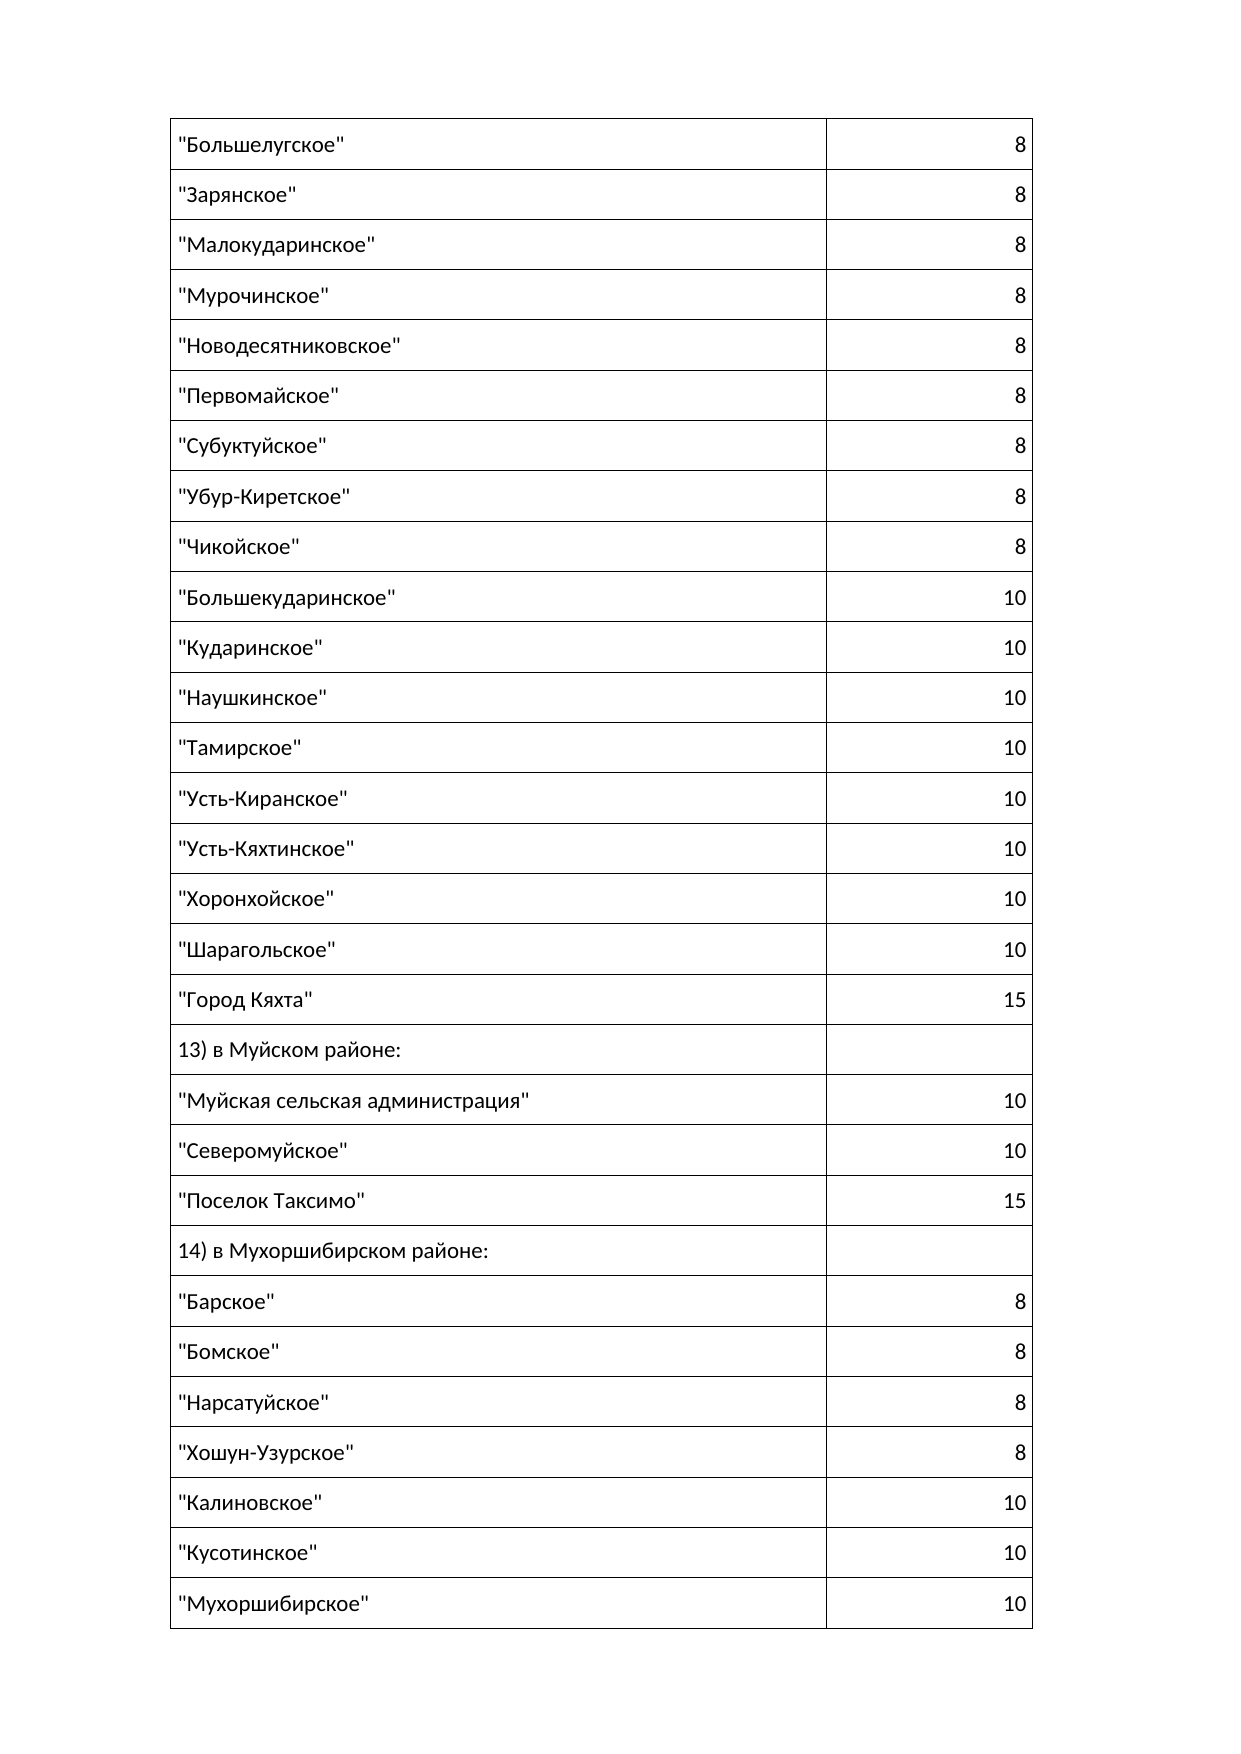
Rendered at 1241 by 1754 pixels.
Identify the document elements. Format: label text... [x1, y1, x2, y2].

table_cell 10 [827, 1125, 1032, 1175]
table_cell "Шарагольское" [171, 924, 826, 973]
table_cell "Поселок Таксимо" [171, 1176, 826, 1225]
table_cell 15 [827, 975, 1032, 1024]
table_cell 8 [827, 270, 1032, 319]
table_cell "Тамирское" [171, 723, 826, 772]
table_cell "Хоронхойское" [171, 874, 826, 923]
table_cell 8 [827, 1276, 1032, 1326]
table_cell "Муйская сельская администрация" [171, 1075, 826, 1124]
table_cell "Усть-Кяхтинское" [171, 824, 826, 873]
table_cell 10 [827, 622, 1032, 672]
table_cell "Барское" [171, 1276, 826, 1326]
table_cell "Зарянское" [171, 170, 826, 219]
table_cell 8 [827, 1427, 1032, 1477]
table_cell 10 [827, 723, 1032, 772]
table_cell 15 [827, 1176, 1032, 1225]
table_cell 10 [827, 824, 1032, 873]
table_cell 10 [827, 673, 1032, 722]
table_cell 8 [827, 1377, 1032, 1426]
table_cell "Усть-Киранское" [171, 773, 826, 822]
table_cell 10 [827, 1578, 1032, 1627]
table_cell 10 [827, 924, 1032, 973]
table_cell 8 [827, 421, 1032, 470]
table_cell 8 [827, 119, 1032, 168]
table_cell [827, 1025, 1032, 1074]
table_cell "Малокударинское" [171, 220, 826, 269]
table_cell "Хошун-Узурское" [171, 1427, 826, 1477]
table_cell "Большелугское" [171, 119, 826, 168]
table_cell "Северомуйское" [171, 1125, 826, 1175]
table_cell 10 [827, 1478, 1032, 1527]
table_cell 8 [827, 1327, 1032, 1376]
table_cell "Первомайское" [171, 371, 826, 420]
table_cell "Кударинское" [171, 622, 826, 672]
table_cell "Кусотинское" [171, 1528, 826, 1577]
table_cell 10 [827, 572, 1032, 621]
table_cell "Чикойское" [171, 522, 826, 571]
table_cell "Большекударинское" [171, 572, 826, 621]
table_cell 13) в Муйском районе: [171, 1025, 826, 1074]
table_cell 8 [827, 170, 1032, 219]
table_cell 14) в Мухоршибирском районе: [171, 1226, 826, 1275]
table_cell "Нарсатуйское" [171, 1377, 826, 1426]
table_cell "Мухоршибирское" [171, 1578, 826, 1627]
table_cell "Город Кяхта" [171, 975, 826, 1024]
table_cell "Субуктуйское" [171, 421, 826, 470]
table_cell 10 [827, 1528, 1032, 1577]
table_cell 8 [827, 522, 1032, 571]
table_cell "Мурочинское" [171, 270, 826, 319]
table_cell 10 [827, 1075, 1032, 1124]
table_cell "Новодесятниковское" [171, 320, 826, 370]
table_cell [827, 1226, 1032, 1275]
table_cell 10 [827, 773, 1032, 822]
table_cell 8 [827, 471, 1032, 521]
table_cell 8 [827, 320, 1032, 370]
table_cell "Наушкинское" [171, 673, 826, 722]
table_cell 8 [827, 220, 1032, 269]
table_cell 8 [827, 371, 1032, 420]
table_cell 10 [827, 874, 1032, 923]
table_cell "Бомское" [171, 1327, 826, 1376]
table_cell "Убур-Киретское" [171, 471, 826, 521]
table_cell "Калиновское" [171, 1478, 826, 1527]
